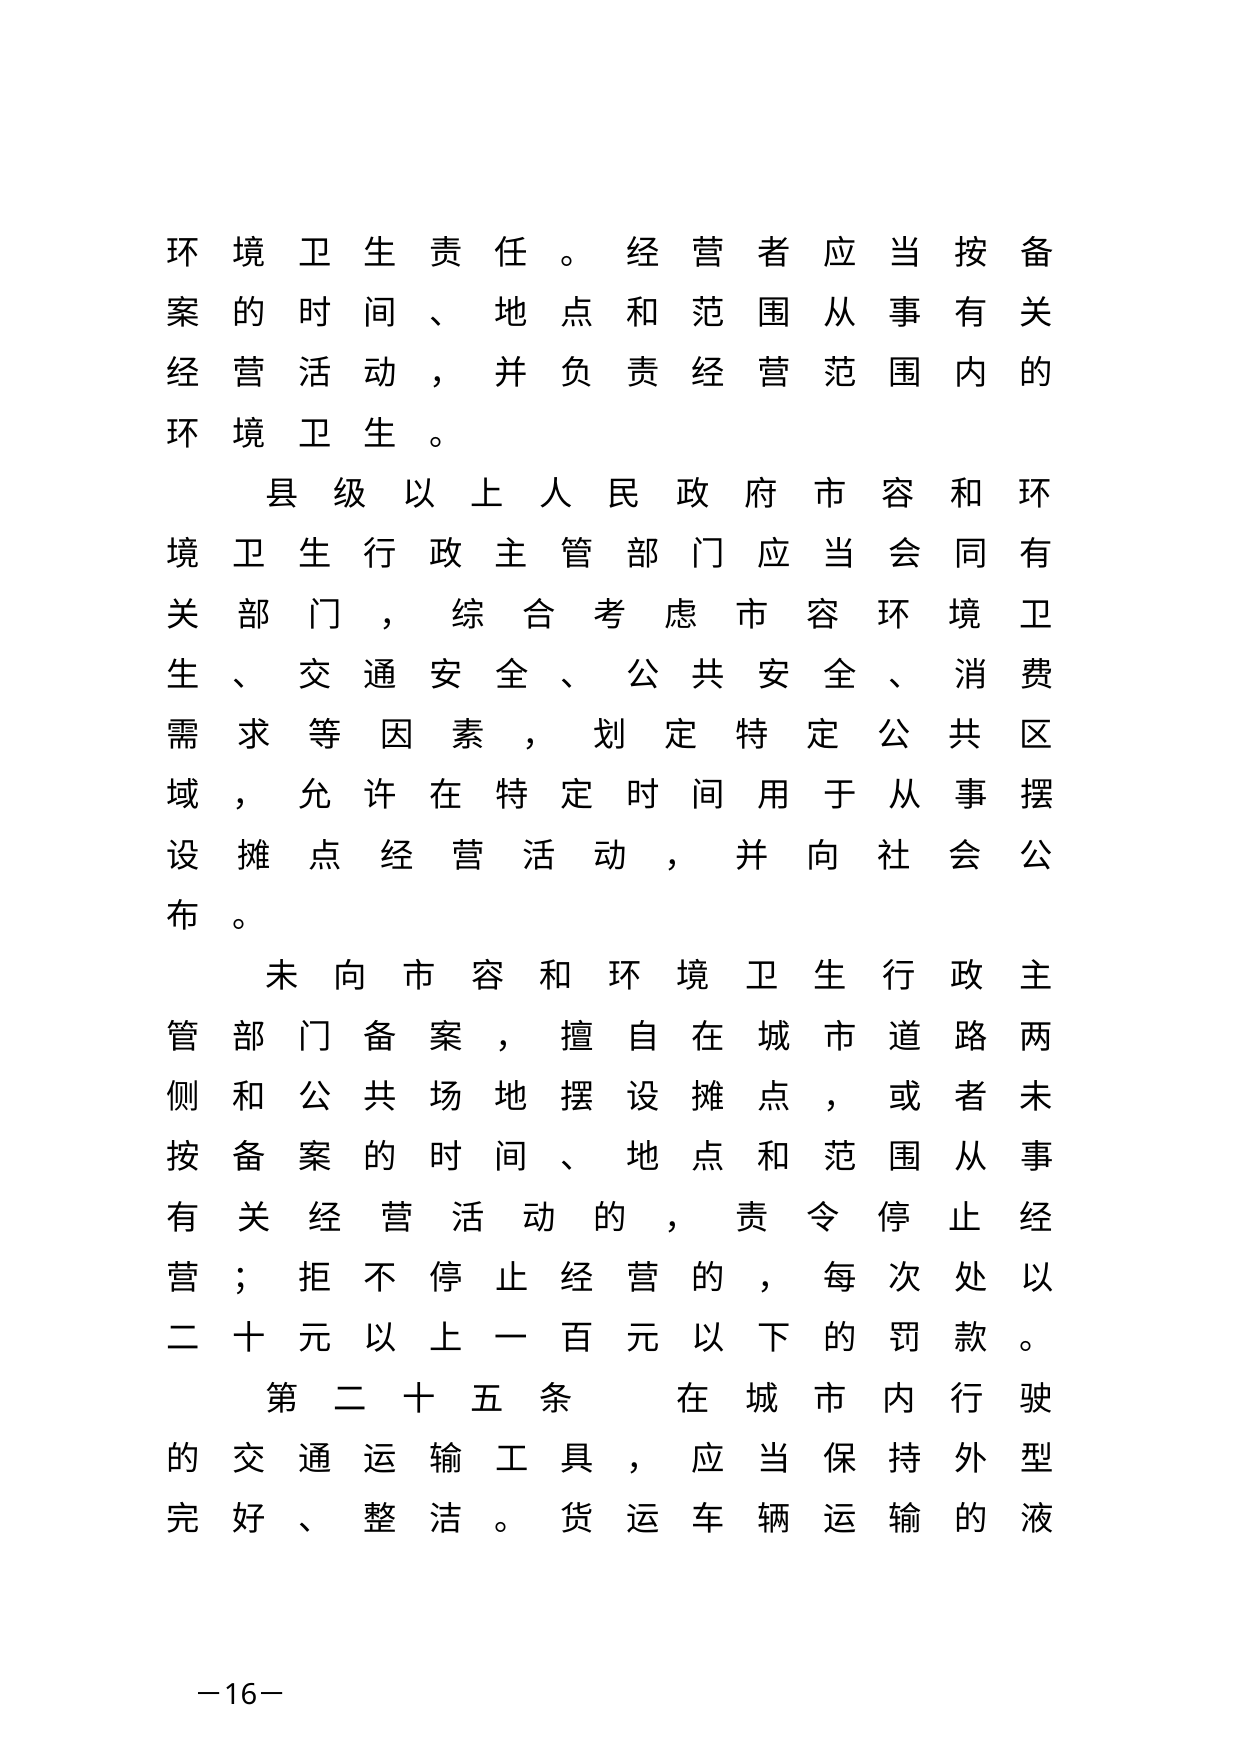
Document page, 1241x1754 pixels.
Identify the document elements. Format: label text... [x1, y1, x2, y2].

text 县级以上人民政府市容和环境卫生行政主管部门应当会同有关部门，综合考虑市容环境卫生、交通安全、公共安全、消费需求等因素，划定特定公共区域，允许在特定时间用于从事摆设摊点经营活动，并向社会公布。 [167, 461, 1085, 943]
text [167, 219, 1085, 461]
text 未向市容和环境卫生行政主管部门备案，擅自在城市道路两侧和公共场地摆设摊点，或者未按备案的时间、地点和范围从事有关经营活动的，责令停止经营；拒不停止经营的，每次处以二十元以上一百元以下的罚款。 [167, 943, 1085, 1365]
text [167, 1365, 1085, 1546]
